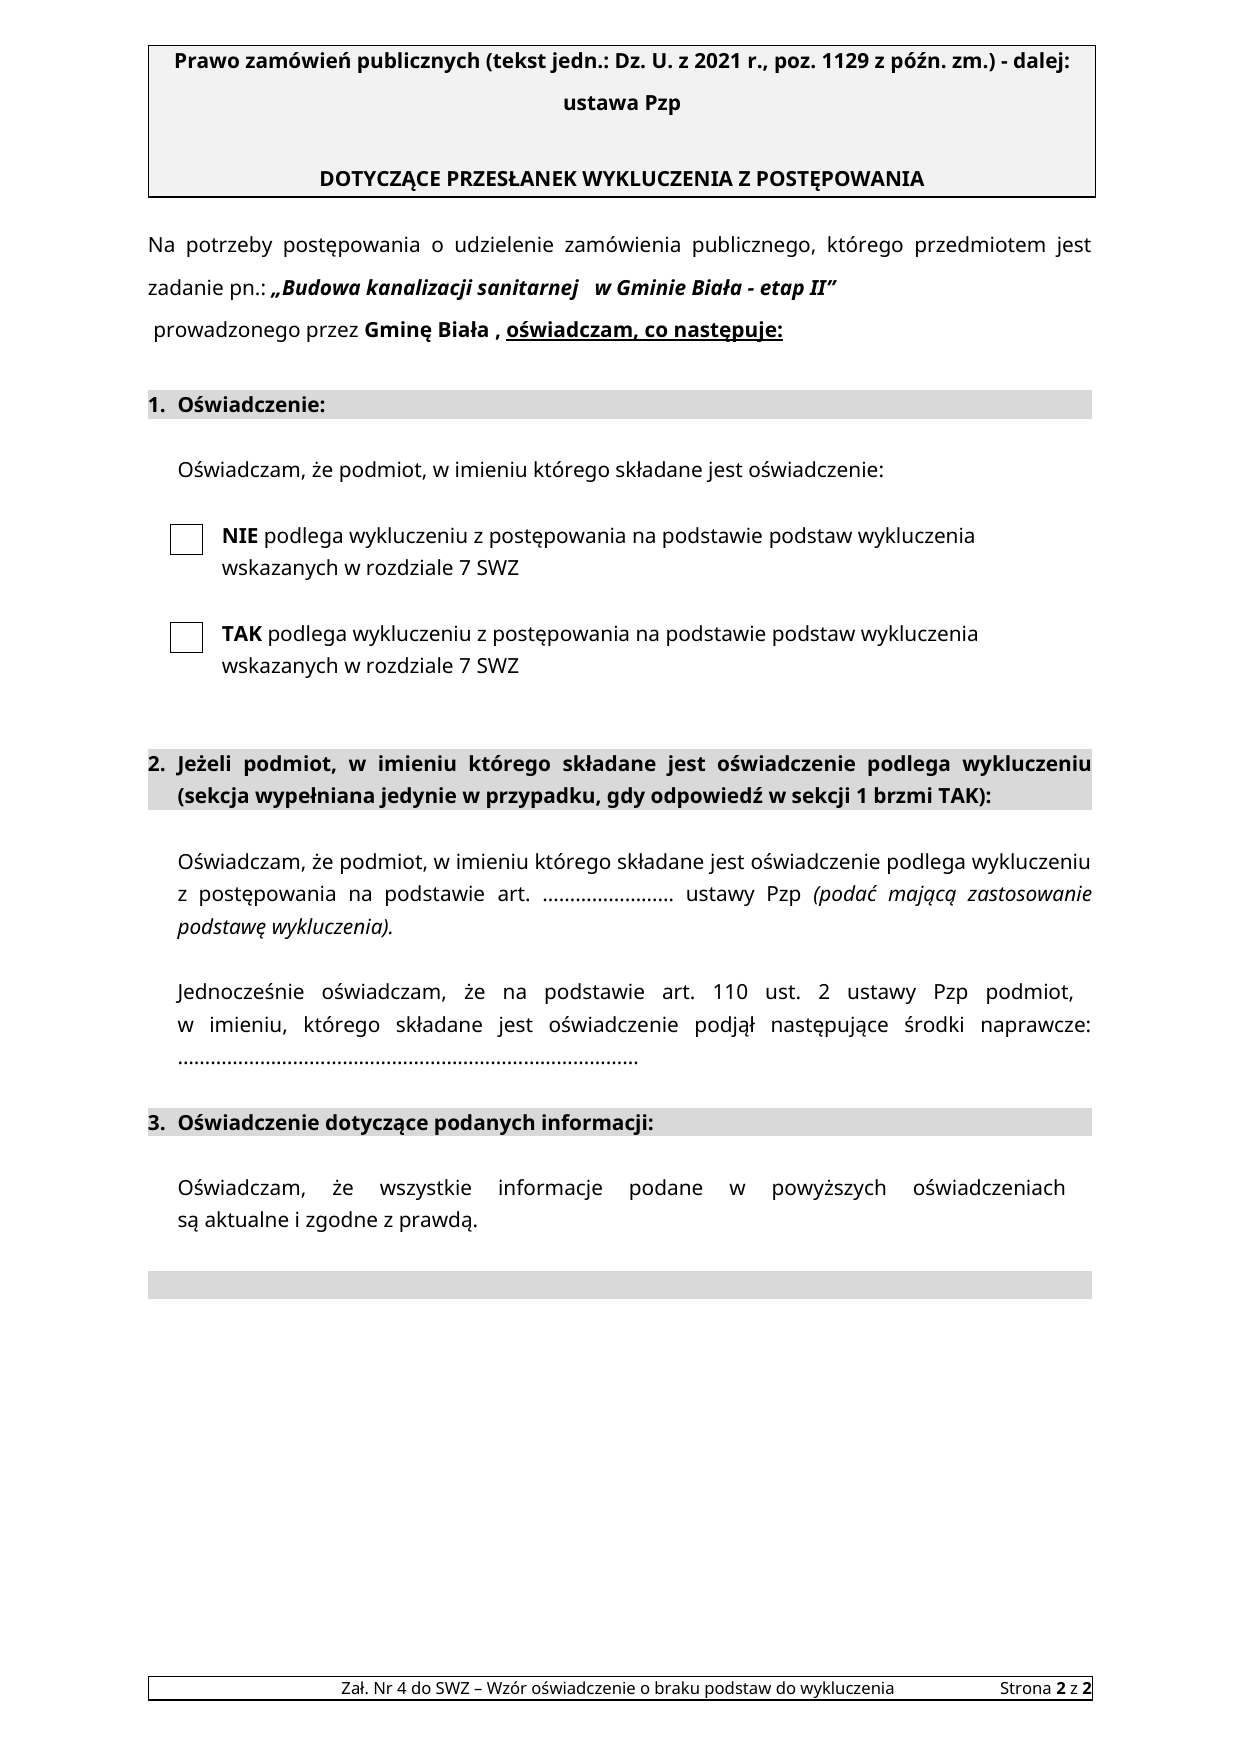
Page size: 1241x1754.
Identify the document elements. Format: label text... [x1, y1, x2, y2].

list Jeżeli podmiot, w imieniu którego składane jest oświadczenie podlega wykluczeniu (sekcja wypełniana jedynie w przypadku, gdy odpowiedź w sekcji 1 brzmi TAK): [148, 749, 1092, 810]
list Oświadczenie: [148, 390, 1092, 419]
list Oświadczenie dotyczące podanych informacji: [148, 1108, 1092, 1136]
text Oświadczam, że wszystkie informacje podane w powyższych oświadczeniach są aktualne i zgodne z prawdą. [177, 1173, 1092, 1234]
text prowadzonego przez Gminę Biała , oświadczam, co następuje: [148, 315, 1092, 344]
list Jednocześnie oświadczam, że na podstawie art. 110 ust. 2 ustawy Pzp podmiot, w imieniu, którego składane jest oświadczenie podjął następujące środki naprawcze: ………………………………………………………………………… [177, 977, 1092, 1071]
text Na potrzeby postępowania o udzielenie zamówienia publicznego, którego przedmiotem jest zadanie pn.: „Budowa kanalizacji sanitarnej w Gminie Biała - etap II” [148, 230, 1092, 301]
list Oświadczam, że podmiot, w imieniu którego składane jest oświadczenie: [177, 456, 1092, 484]
text TAK podlega wykluczeniu z postępowania na podstawie podstaw wykluczenia wskazanych w rozdziale 7 SWZ [207, 619, 1092, 680]
list Oświadczam, że podmiot, w imieniu którego składane jest oświadczenie podlega wykluczeniu z postępowania na podstawie art. …………………… ustawy Pzp (podać mającą zastosowanie podstawę wykluczenia). [177, 847, 1092, 941]
text NIE podlega wykluczeniu z postępowania na podstawie podstaw wykluczenia wskazanych w rozdziale 7 SWZ [148, 521, 1092, 582]
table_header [149, 46, 1095, 196]
